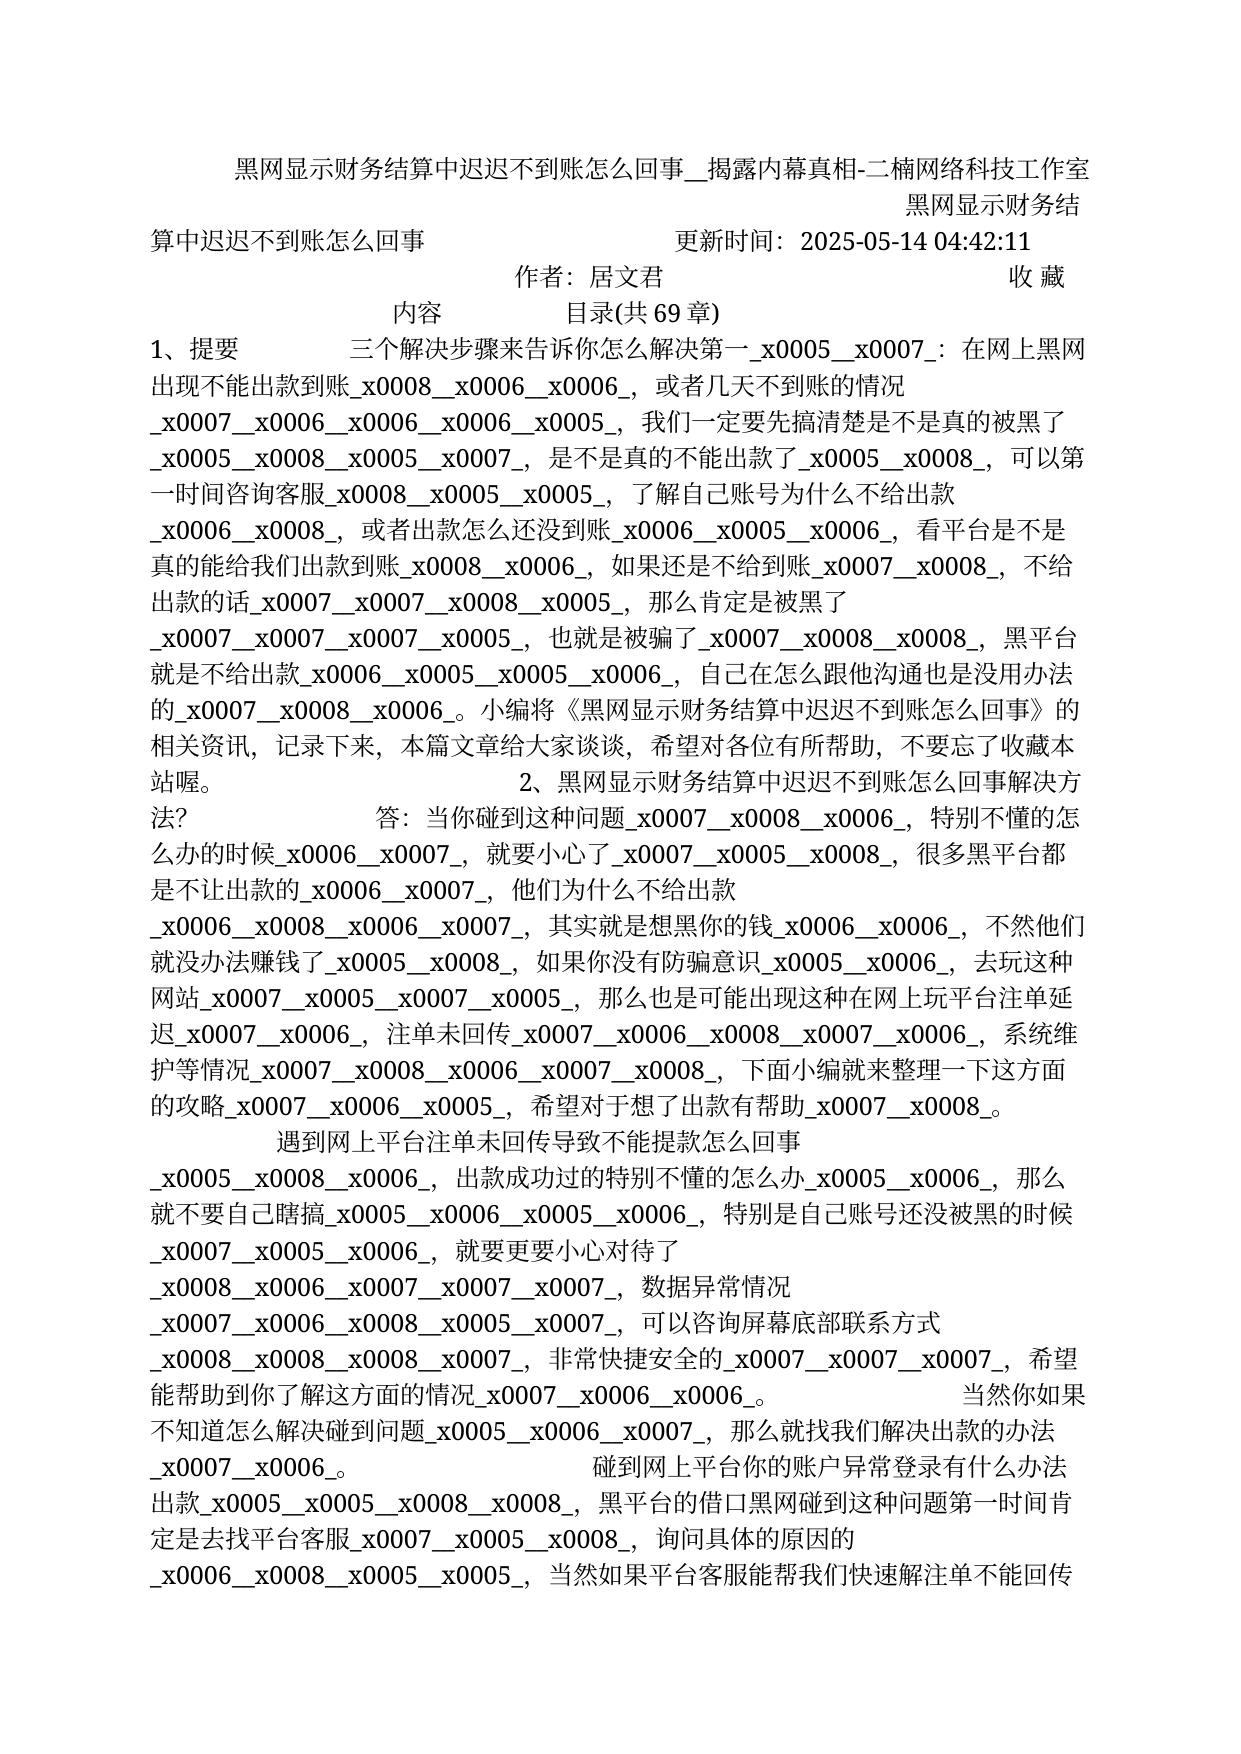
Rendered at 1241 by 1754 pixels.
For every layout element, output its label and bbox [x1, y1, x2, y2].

text [150, 150, 1090, 1592]
